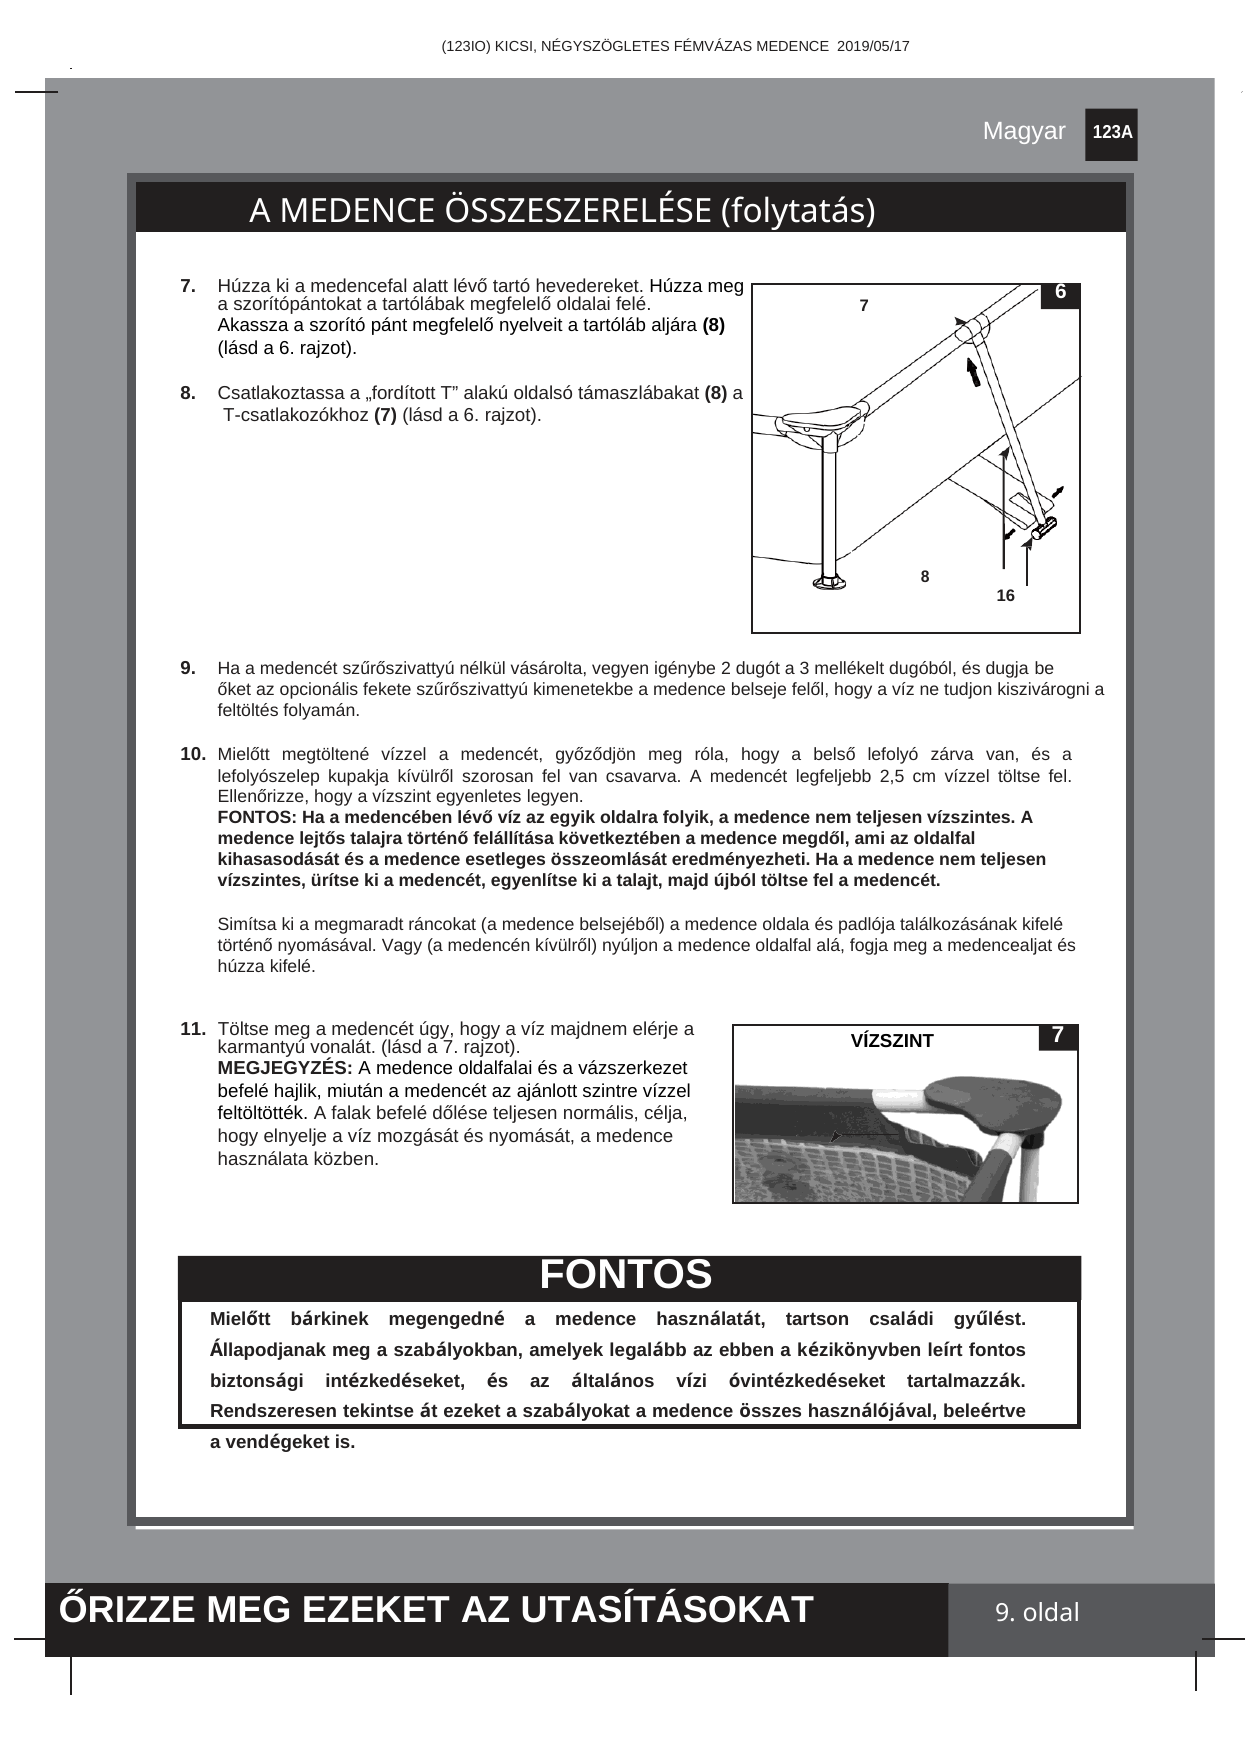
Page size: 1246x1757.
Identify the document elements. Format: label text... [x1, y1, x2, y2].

text Magyar [46, 116, 1066, 145]
text ŐRIZZE MEG EZEKET AZ UTASÍTÁSOKAT 9. oldal [58, 1587, 1246, 1631]
table_cell Húzza ki a medencefal alatt lévő tartó hevedereket. Húzza meg 6 a szorítópántokat a tartólábak megfelelő oldalai felé. 7 Akassza a szorító pánt megfelelő nyelveit a tartóláb aljára (8) (lásd a 6. rajzot). Csatlakoztassa a „fordított T” alakú oldalsó támaszlábakat (8) a T-csatlakozókhoz (7) (lásd a 6. rajzot). 8 16 Ha a medencét szűrőszivattyú nélkül vásárolta, vegyen igénybe 2 dugót a 3 mellékelt dugóból, és dugja be őket az opcionális fekete szűrőszivattyú kimenetekbe a medence belseje felől, hogy a víz ne tudjon kiszivárogni a feltöltés folyamán. Mielőtt megtöltené vízzel a medencét, győződjön meg róla, hogy a belső lefolyó zárva van, és a lefolyószelep kupakja kívülről szorosan fel van csavarva. A medencét legfeljebb 2,5 cm vízzel töltse fel. Ellenőrizze, hogy a vízszint egyenletes legyen. FONTOS: Ha a medencében lévő víz az egyik oldalra folyik, a medence nem teljesen vízszintes. A medence lejtős talajra történő felállítása következtében a medence megdől, ami az oldalfal kihasasodását és a medence esetleges összeomlását eredményezheti. Ha a medence nem teljesen vízszintes, ürítse ki a medencét, egyenlítse ki a talajt, majd újból töltse fel a medencét. Simítsa ki a megmaradt ráncokat (a medence belsejéből) a medence oldala és padlója találkozásának kifelé történő nyomásával. Vagy (a medencén kívülről) nyúljon a medence oldalfal alá, fogja meg a medencealjat és húzza kifelé. Töltse meg a medencét úgy, hogy a víz majdnem elérje a VÍZSZINT 7 karmantyú vonalát. (lásd a 7. rajzot). MEGJEGYZÉS: A medence oldalfalai és a vázszerkezet befelé hajlik, miután a medencét az ajánlott szintre vízzel feltöltötték. A falak befelé dőlése teljesen normális, célja, hogy elnyelje a víz mozgását és nyomását, a medence használata közben. FONTOS Mielőtt bárkinek megengedné a medence használatát, tartson családi gyűlést. Állapodjanak meg a szabályokban, amelyek legalább az ebben a kézikönyvben leírt fontos biztonsági intézkedéseket, és az általános vízi óvintézkedéseket tartalmazzák. Rendszeresen tekintse át ezeket a szabályokat a medence összes használójával, beleértve a vendégeket is. [136, 232, 1126, 1517]
table_header A MEDENCE ÖSSZESZERELÉSE (folytatás) [136, 182, 1126, 232]
